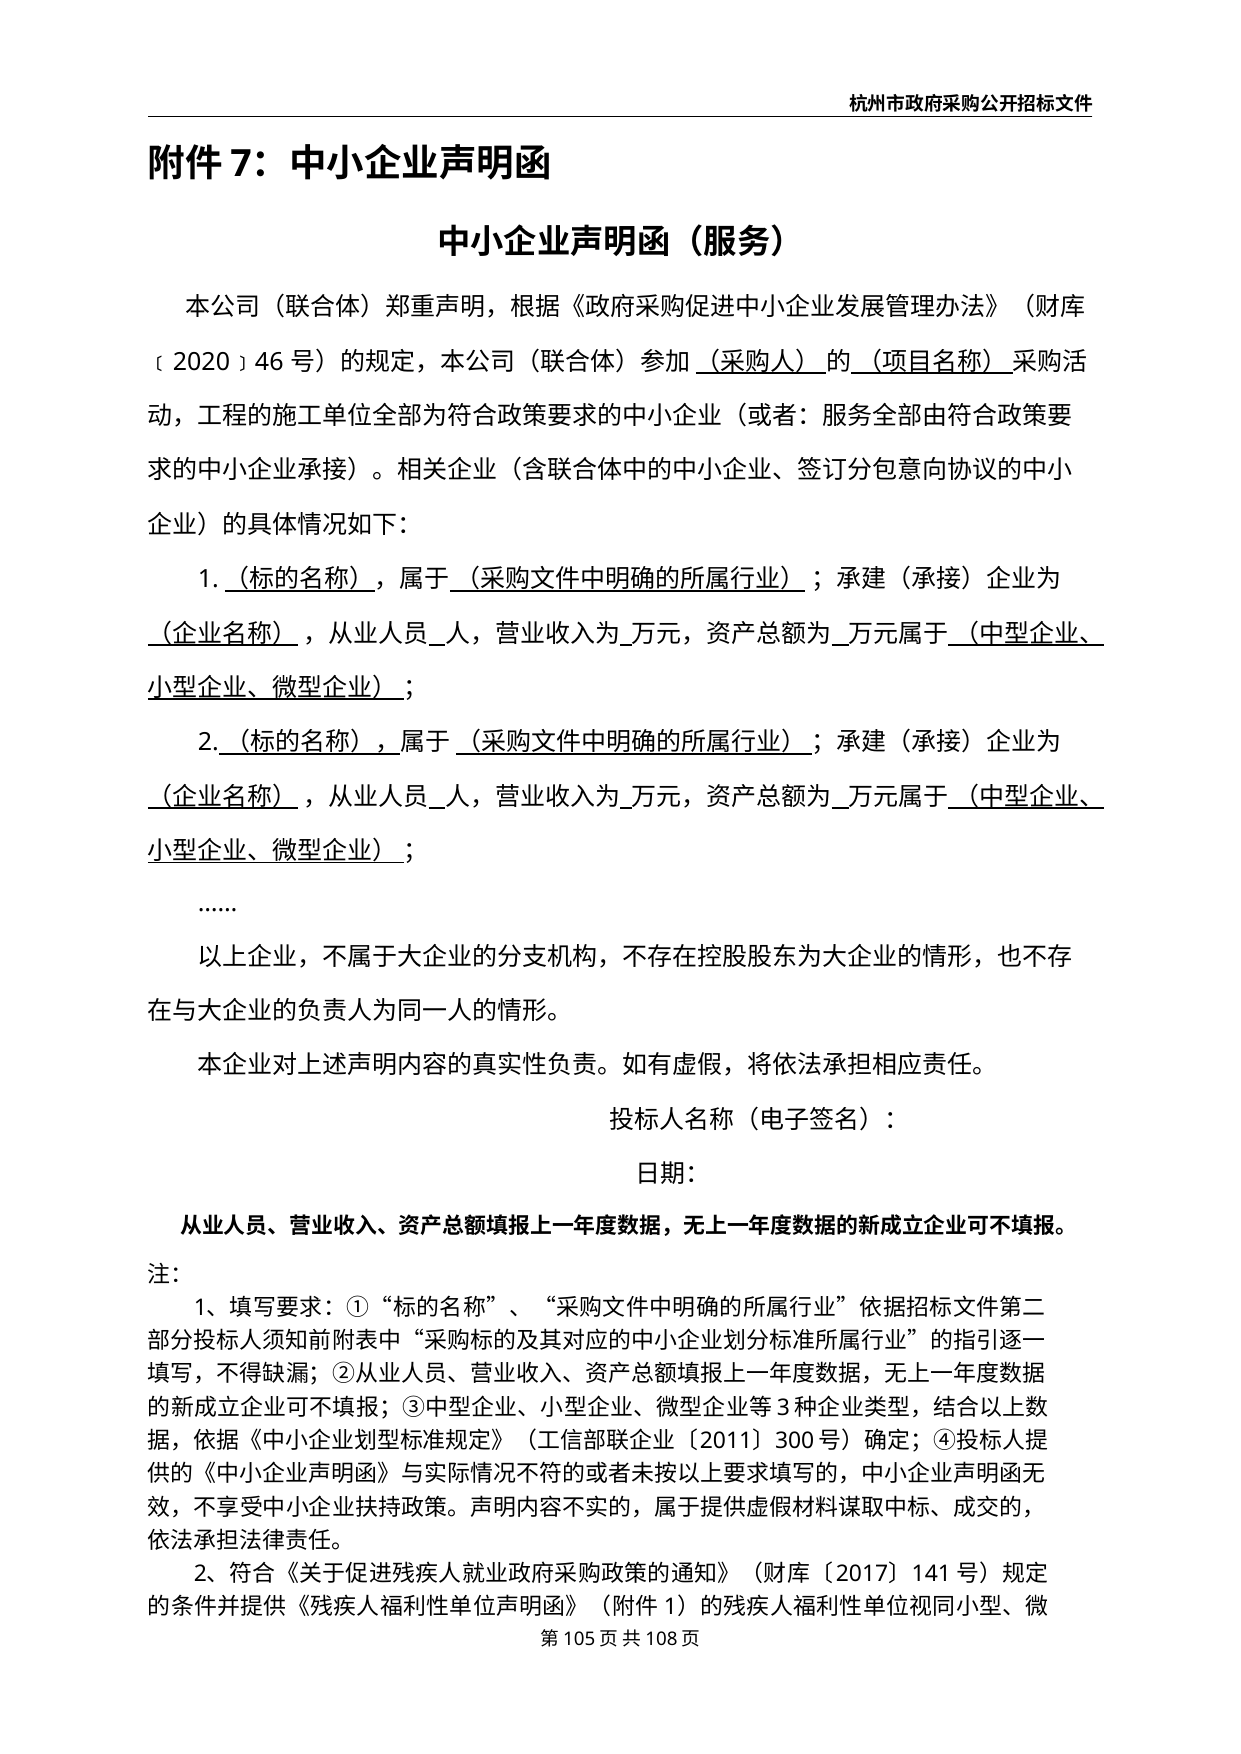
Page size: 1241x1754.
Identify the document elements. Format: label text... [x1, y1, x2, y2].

text 注： [148, 1255, 1049, 1289]
text 本公司（联合体）郑重声明，根据《政府采购促进中小企业发展管理办法》（财库﹝2020﹞46 号）的规定，本公司（联合体）参加 （采购人） 的 （项目名称） 采购活动，工程的施工单位全部为符合政策要求的中小企业（或者：服务全部由符合政策要求的中小企业承接）。相关企业（含联合体中的中小企业、签订分包意向协议的中小企业）的具体情况如下： [148, 287, 1092, 541]
text 附件7：中小企业声明函 [148, 133, 1092, 187]
text 日期： [148, 1153, 976, 1190]
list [148, 1555, 1049, 1621]
text 1. （标的名称），属于 （采购文件中明确的所属行业） ；承建（承接）企业为 （企业名称） ，从业人员 人，营业收入为 万元，资产总额为 万元属于 （中型企业、小型企业、微型企业） ； [148, 559, 1092, 704]
text 本企业对上述声明内容的真实性负责。如有虚假，将依法承担相应责任。 [148, 1045, 1092, 1081]
text 从业人员、营业收入、资产总额填报上一年度数据，无上一年度数据的新成立企业可不填报。 [148, 1208, 1092, 1239]
text …… [148, 885, 1092, 919]
text 中小企业声明函（服务） [148, 214, 1092, 263]
text 2. （标的名称），属于 （采购文件中明确的所属行业） ；承建（承接）企业为 （企业名称） ，从业人员 人，营业收入为 万元，资产总额为 万元属于 （中型企业、小型企业、微型企业） ； [148, 722, 1092, 867]
text 投标人名称（电子签名）： [148, 1099, 909, 1135]
text 以上企业，不属于大企业的分支机构，不存在控股股东为大企业的情形，也不存在与大企业的负责人为同一人的情形。 [148, 936, 1092, 1027]
list 填写要求：①“标的名称”、“采购文件中明确的所属行业”依据招标文件第二部分投标人须知前附表中“采购标的及其对应的中小企业划分标准所属行业”的指引逐一填写，不得缺漏；②从业人员、营业收入、资产总额填报上一年度数据，无上一年度数据的新成立企业可不填报；③中型企业、小型企业、微型企业等3种企业类型，结合以上数据，依据《中小企业划型标准规定》（工信部联企业〔2011〕300号）确定；④投标人提供的《中小企业声明函》与实际情况不符的或者未按以上要求填写的，中小企业声明函无效，不享受中小企业扶持政策。声明内容不实的，属于提供虚假材料谋取中标、成交的，依法承担法律责任。 [148, 1289, 1049, 1555]
